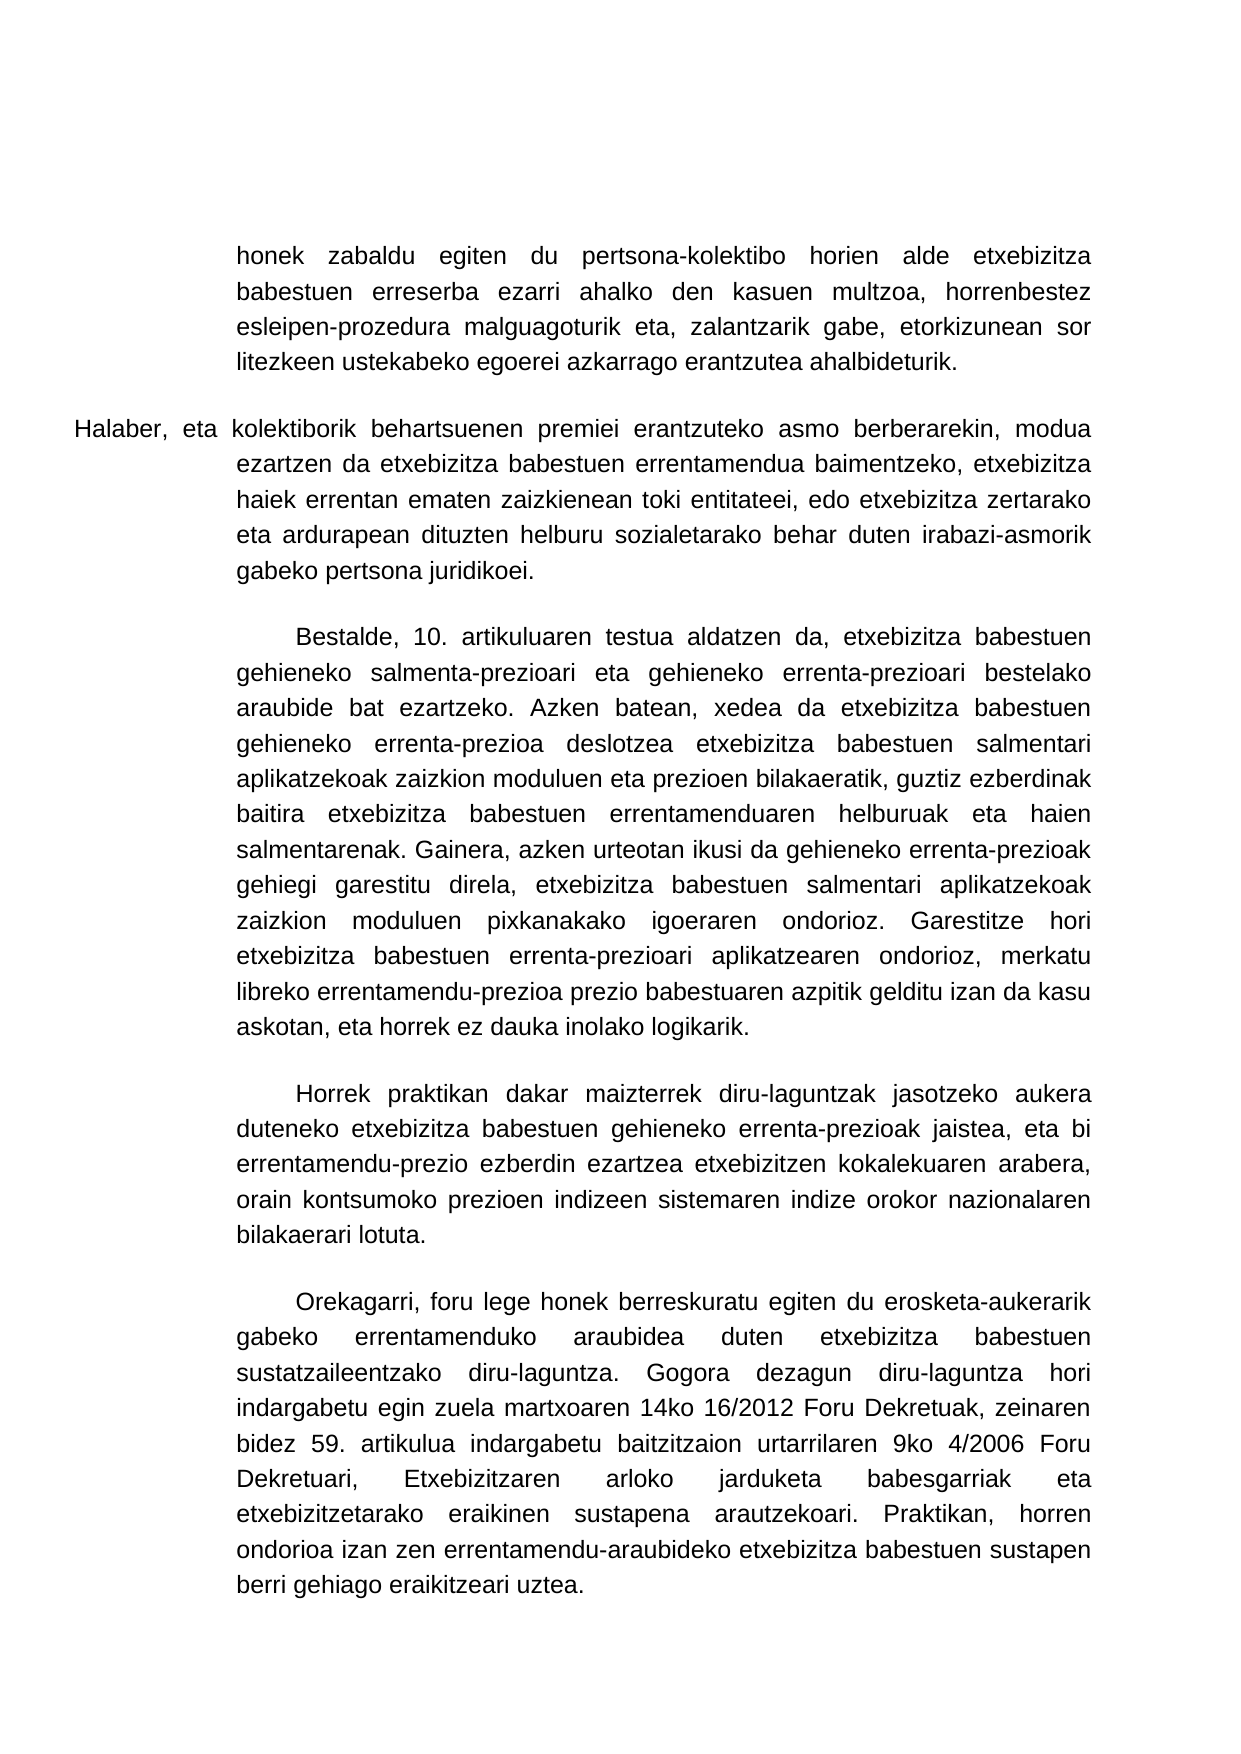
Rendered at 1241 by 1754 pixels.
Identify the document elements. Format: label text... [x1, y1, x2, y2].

text Orekagarri, foru lege honek berreskuratu egiten du erosketa-aukerarik gabeko errentamenduko araubidea duten etxebizitza babestuen sustatzaileentzako diru-laguntza. Gogora dezagun diru-laguntza hori indargabetu egin zuela martxoaren 14ko 16/2012 Foru Dekretuak, zeinaren bidez 59. artikulua indargabetu baitzitzaion urtarrilaren 9ko 4/2006 Foru Dekretuari, Etxebizitzaren arloko jarduketa babesgarriak eta etxebizitzetarako eraikinen sustapena arautzekoari. Praktikan, horren ondorioa izan zen errentamendu-araubideko etxebizitza babestuen sustapen berri gehiago eraikitzeari uztea. [236, 1282, 1092, 1601]
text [236, 236, 1092, 378]
text Horrek praktikan dakar maizterrek diru-laguntzak jasotzeko aukera duteneko etxebizitza babestuen gehieneko errenta-prezioak jaistea, eta bi errentamendu-prezio ezberdin ezartzea etxebizitzen kokalekuaren arabera, orain kontsumoko prezioen indizeen sistemaren indize orokor nazionalaren bilakaerari lotuta. [236, 1074, 1092, 1251]
text Halaber, eta kolektiborik behartsuenen premiei erantzuteko asmo berberarekin, modua ezartzen da etxebizitza babestuen errentamendua baimentzeko, etxebizitza haiek errentan ematen zaizkienean toki entitateei, edo etxebizitza zertarako eta ardurapean dituzten helburu sozialetarako behar duten irabazi-asmorik gabeko pertsona juridikoei. [74, 409, 1092, 586]
text Bestalde, 10. artikuluaren testua aldatzen da, etxebizitza babestuen gehieneko salmenta-prezioari eta gehieneko errenta-prezioari bestelako araubide bat ezartzeko. Azken batean, xedea da etxebizitza babestuen gehieneko errenta-prezioa deslotzea etxebizitza babestuen salmentari aplikatzekoak zaizkion moduluen eta prezioen bilakaeratik, guztiz ezberdinak baitira etxebizitza babestuen errentamenduaren helburuak eta haien salmentarenak. Gainera, azken urteotan ikusi da gehieneko errenta-prezioak gehiegi garestitu direla, etxebizitza babestuen salmentari aplikatzekoak zaizkion moduluen pixkanakako igoeraren ondorioz. Garestitze hori etxebizitza babestuen errenta-prezioari aplikatzearen ondorioz, merkatu libreko errentamendu-prezioa prezio babestuaren azpitik gelditu izan da kasu askotan, eta horrek ez dauka inolako logikarik. [236, 617, 1092, 1042]
